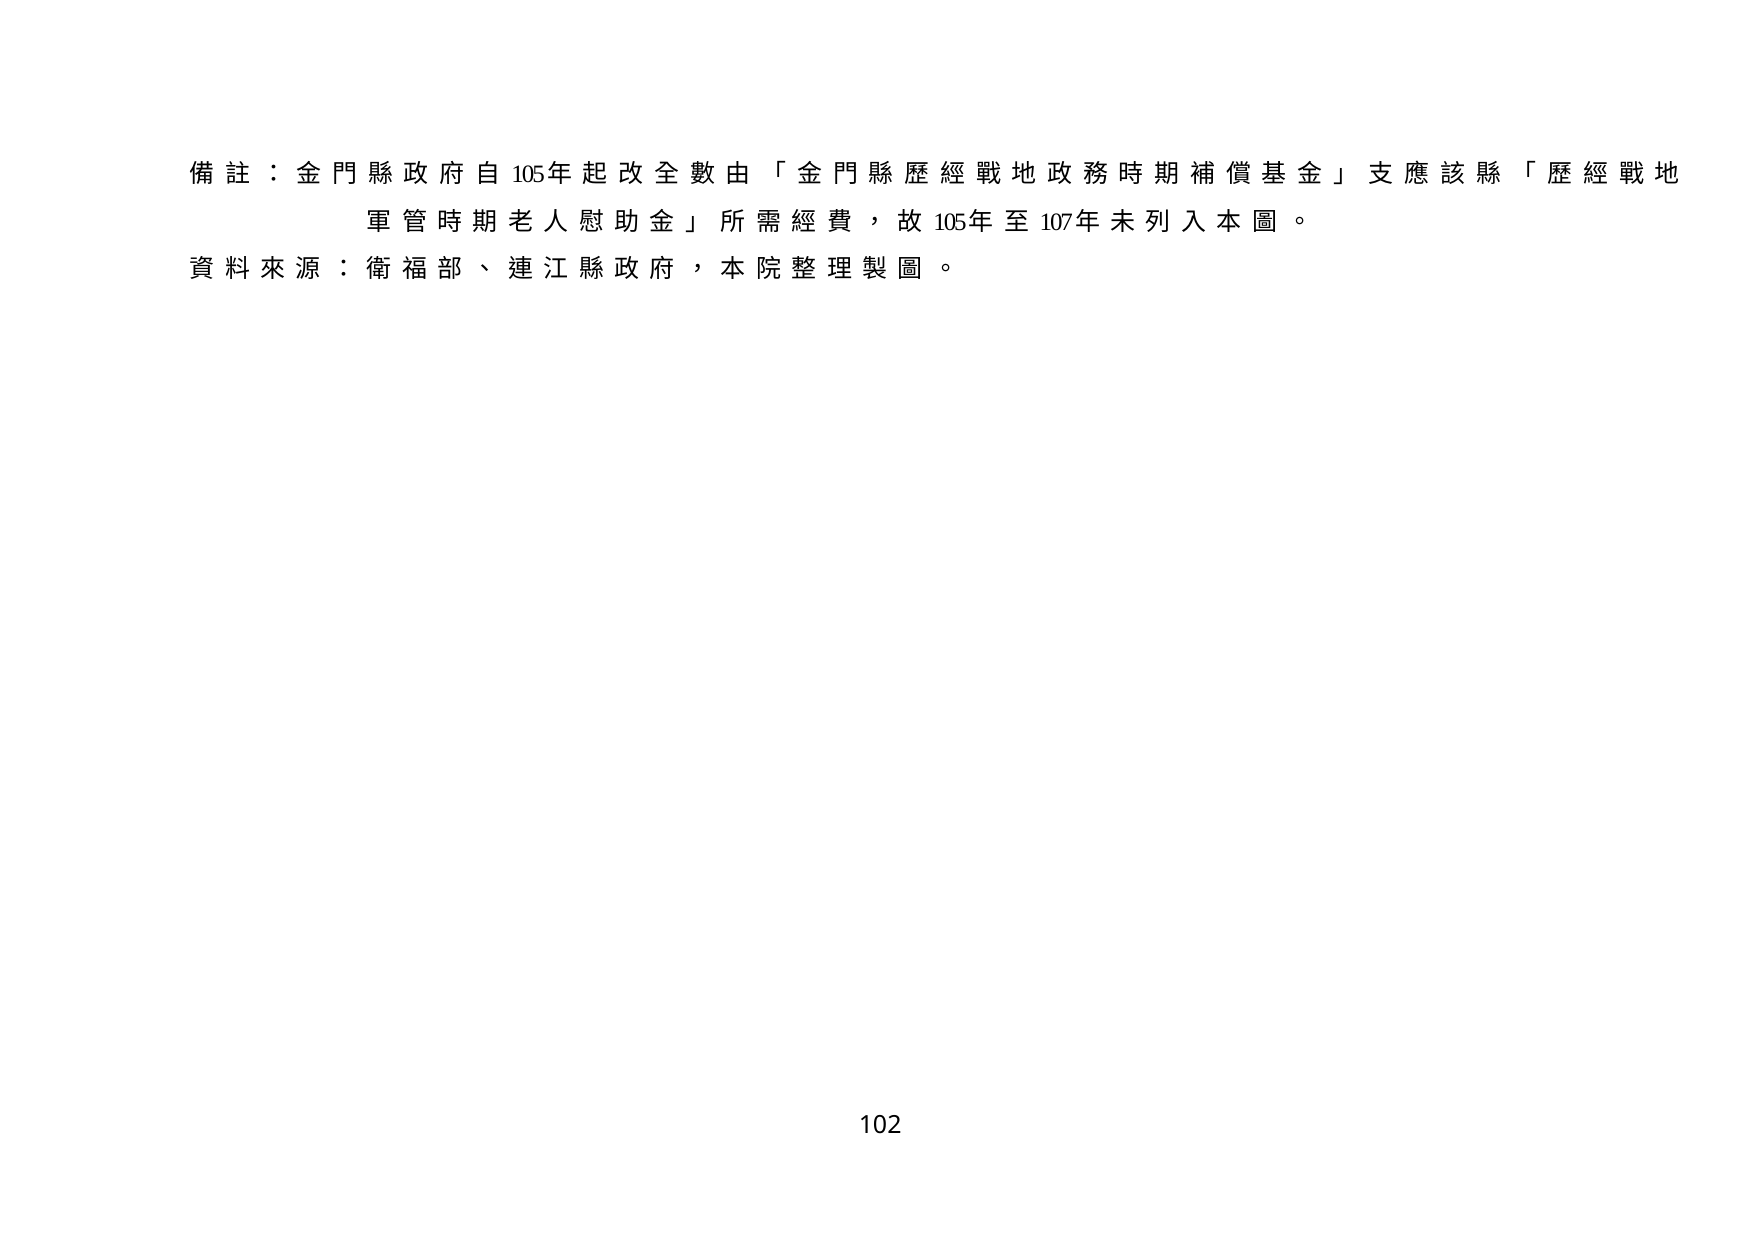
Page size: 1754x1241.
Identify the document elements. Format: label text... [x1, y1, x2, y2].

text 備註：金門縣政府自105年起改全數由「金門縣歷經戰地政務時期補償基金」支應該縣「歷經戰地軍管時期老人慰助金」所需經費，故105年至107年未列入本圖。 [113, 148, 1692, 243]
text 資料來源：衛福部、連江縣政府，本院整理製圖。 [112, 243, 1571, 291]
